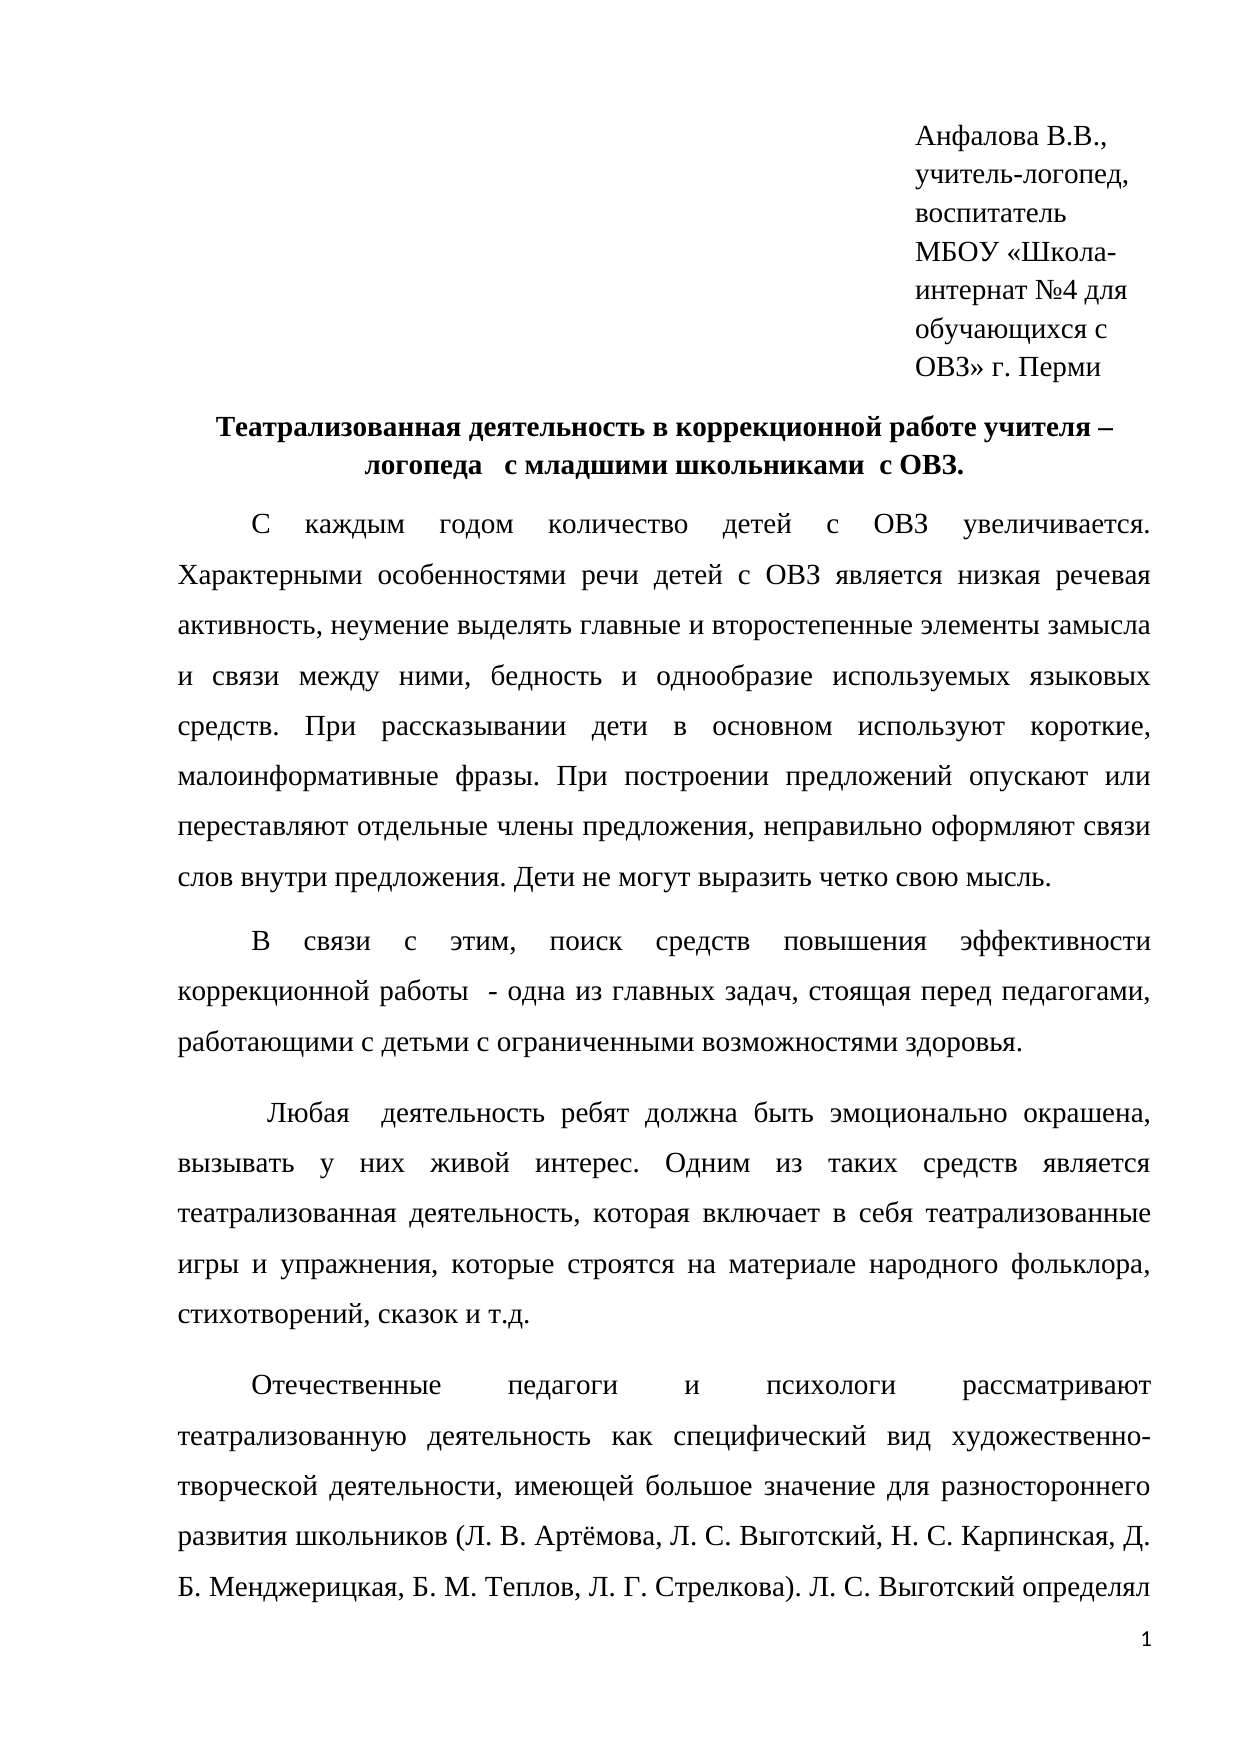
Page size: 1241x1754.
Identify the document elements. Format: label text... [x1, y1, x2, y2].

text Театрализованная деятельность в коррекционной работе учителя – логопеда с младшими школьниками с ОВЗ. [177, 409, 1152, 481]
text В связи с этим, поиск средств повышения эффективности коррекционной работы - одна из главных задач, стоящая перед педагогами, работающими с детьми с ограниченными возможностями здоровья. [177, 923, 1152, 1057]
text С каждым годом количество детей с ОВЗ увеличивается. Характерными особенностями речи детей с ОВЗ является низкая речевая активность, неумение выделять главные и второстепенные элементы замысла и связи между ними, бедность и однообразие используемых языковых средств. При рассказывании дети в основном используют короткие, малоинформативные фразы. При построении предложений опускают или переставляют отдельные члены предложения, неправильно оформляют связи слов внутри предложения. Дети не могут выразить четко свою мысль. [177, 507, 1152, 892]
text Любая деятельность ребят должна быть эмоционально окрашена, вызывать у них живой интерес. Одним из таких средств является театрализованная деятельность, которая включает в себя театрализованные игры и упражнения, которые строятся на материале народного фольклора, стихотворений, сказок и т.д. [177, 1095, 1152, 1330]
text Анфалова В.В., учитель-логопед, воспитатель МБОУ «Школа-интернат №4 для обучающихся с ОВЗ» г. Перми [915, 118, 1152, 383]
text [177, 1367, 1152, 1602]
